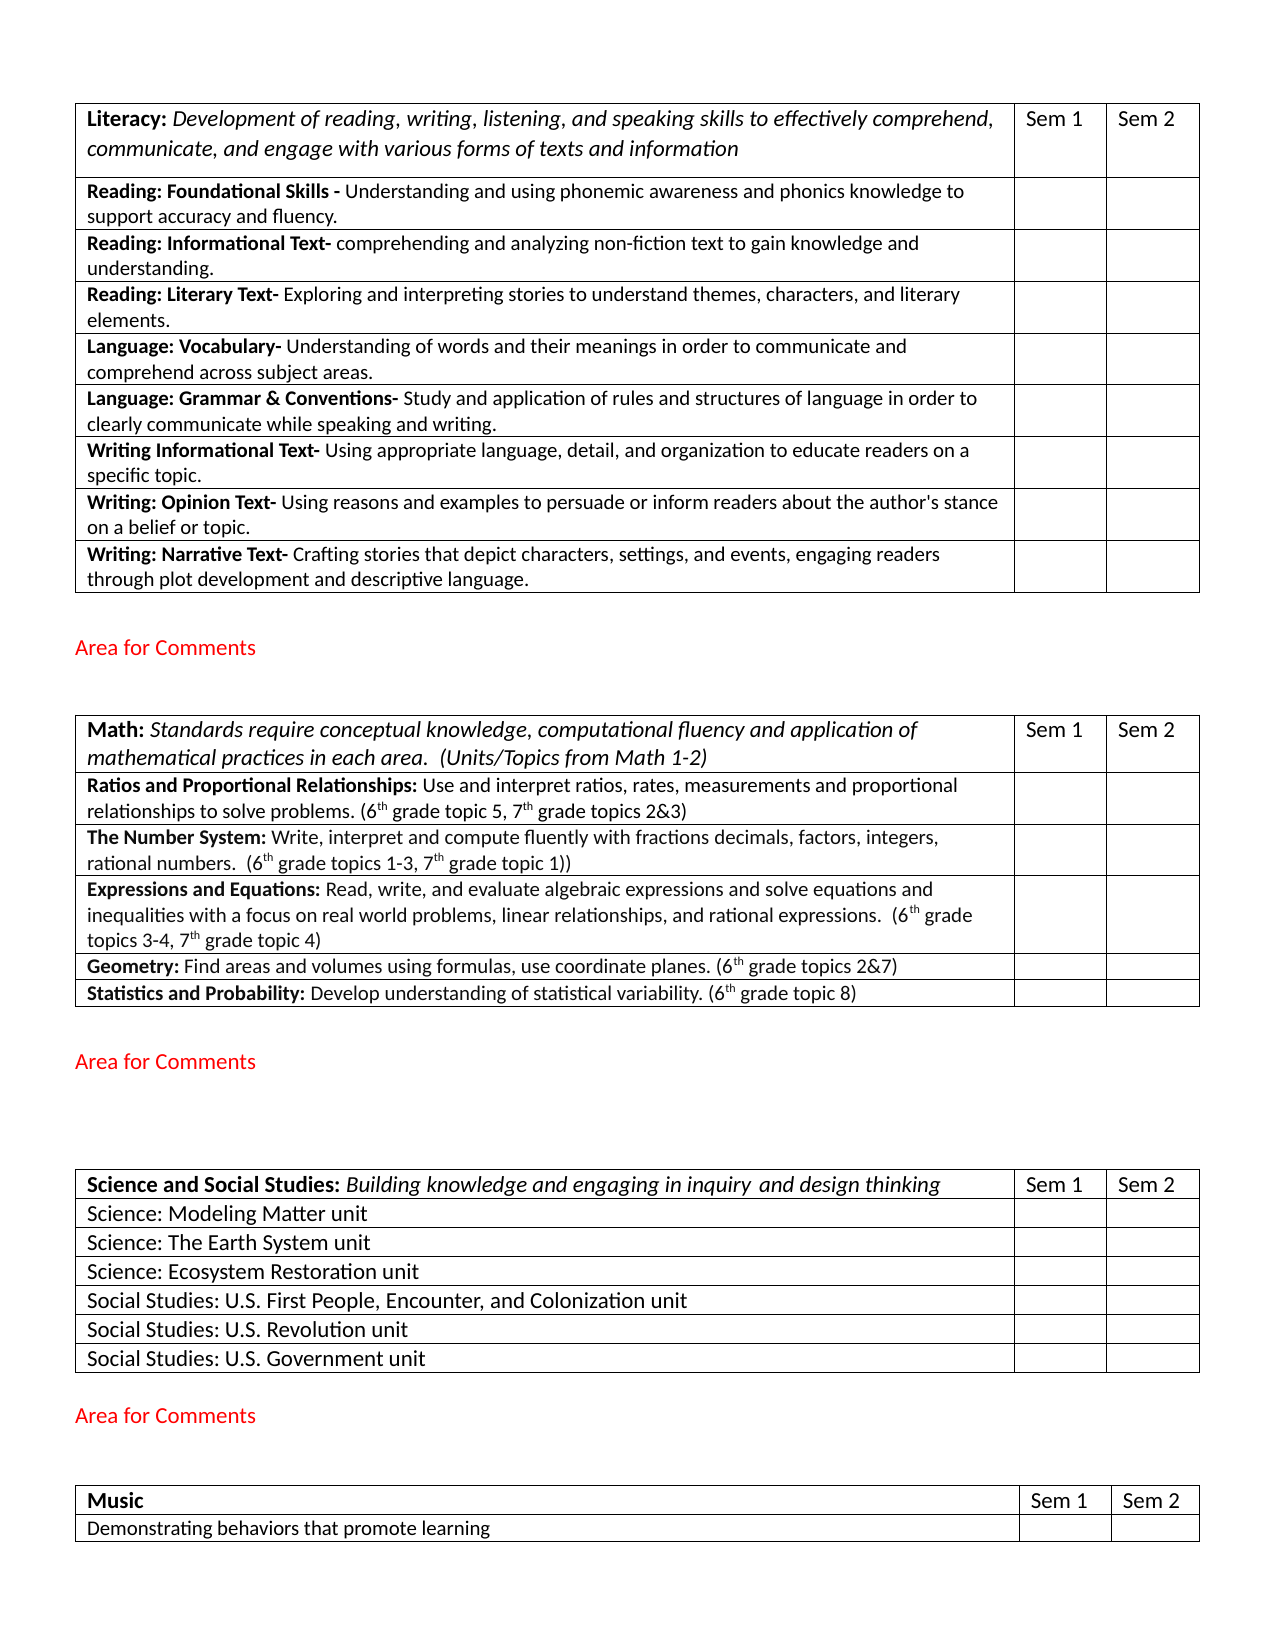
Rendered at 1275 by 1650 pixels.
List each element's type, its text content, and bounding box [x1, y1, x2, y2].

table_cell [1107, 489, 1199, 540]
table_cell [1015, 1199, 1106, 1227]
table_cell [1107, 334, 1199, 384]
table_cell [1015, 1344, 1106, 1372]
table_cell [1107, 980, 1199, 1006]
table_cell [1107, 178, 1199, 229]
table_cell [1015, 825, 1106, 875]
table_cell [1015, 437, 1106, 488]
table_cell [1107, 1286, 1199, 1314]
table_header Sem 1 [1015, 1170, 1106, 1198]
table_header Sem 1 [1020, 1486, 1111, 1514]
table_header Science and Social Studies: Building knowledge and engaging in inquiry and design thinking [76, 1170, 1014, 1198]
table_cell [1107, 1344, 1199, 1372]
table_cell Writing: Opinion Text- Using reasons and examples to persuade or inform readers about the author's stance on a belief or topic. [76, 489, 1014, 540]
table_cell [1015, 1315, 1106, 1343]
table_cell Language: Vocabulary- Understanding of words and their meanings in order to communicate and comprehend across subject areas. [76, 334, 1014, 384]
table_cell [1015, 1257, 1106, 1285]
table_cell [1107, 773, 1199, 823]
table_cell Science: Ecosystem Restoration unit [76, 1257, 1014, 1285]
table_cell Social Studies: U.S. Government unit [76, 1344, 1014, 1372]
table_header Sem 2 [1107, 1170, 1199, 1198]
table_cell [76, 1515, 1019, 1541]
table_cell [1015, 773, 1106, 823]
table_cell Language: Grammar & Conventions- Study and application of rules and structures of language in order to clearly communicate while speaking and writing. [76, 385, 1014, 436]
table_cell [1107, 230, 1199, 281]
table_cell Writing: Narrative Text- Crafting stories that depict characters, settings, and events, engaging readers through plot development and descriptive language. [76, 541, 1014, 592]
table_cell Reading: Foundational Skills - Understanding and using phonemic awareness and phonics knowledge to support accuracy and fluency. [76, 178, 1014, 229]
table_cell Geometry: Find areas and volumes using formulas, use coordinate planes. (6th grade topics 2&7) [76, 954, 1014, 979]
table_cell [1107, 437, 1199, 488]
table_cell [1020, 1515, 1111, 1541]
table_cell Expressions and Equations: Read, write, and evaluate algebraic expressions and solve equations and inequalities with a focus on real world problems, linear relationships, and rational expressions. (6th grade topics 3-4, 7th grade topic 4) [76, 876, 1014, 953]
table_cell [1015, 1228, 1106, 1256]
table_cell [1015, 954, 1106, 979]
table_cell Reading: Informational Text- comprehending and analyzing non-fiction text to gain knowledge and understanding. [76, 230, 1014, 281]
table_header Literacy: Development of reading, writing, listening, and speaking skills to effectively comprehend, communicate, and engage with various forms of texts and information [76, 104, 1014, 177]
table_cell [1015, 489, 1106, 540]
table_cell [1107, 541, 1199, 592]
table_cell Social Studies: U.S. Revolution unit [76, 1315, 1014, 1343]
table_cell Science: Modeling Matter unit [76, 1199, 1014, 1227]
table_header Sem 2 [1112, 1486, 1199, 1514]
text Area for Comments [75, 1047, 1200, 1075]
table_cell [1015, 334, 1106, 384]
table_cell [1015, 1286, 1106, 1314]
table_cell Science: The Earth System unit [76, 1228, 1014, 1256]
table_cell [1015, 541, 1106, 592]
table_cell [1107, 825, 1199, 875]
table_cell [1015, 178, 1106, 229]
table_cell Writing Informational Text- Using appropriate language, detail, and organization to educate readers on a specific topic. [76, 437, 1014, 488]
table_cell [1015, 980, 1106, 1006]
table_header Sem 2 [1107, 716, 1199, 772]
text Area for Comments [75, 1401, 1200, 1429]
table_cell [1107, 282, 1199, 332]
table_cell [1107, 1315, 1199, 1343]
table_cell [1015, 230, 1106, 281]
table_cell [1107, 1199, 1199, 1227]
table_cell Ratios and Proportional Relationships: Use and interpret ratios, rates, measurements and proportional relationships to solve problems. (6th grade topic 5, 7th grade topics 2&3) [76, 773, 1014, 823]
table_cell Social Studies: U.S. First People, Encounter, and Colonization unit [76, 1286, 1014, 1314]
table_cell Statistics and Probability: Develop understanding of statistical variability. (6th grade topic 8) [76, 980, 1014, 1006]
text Area for Comments [75, 633, 1200, 661]
table_header Music [76, 1486, 1019, 1514]
table_header Sem 2 [1107, 104, 1199, 177]
table_cell [1015, 385, 1106, 436]
table_cell [1015, 282, 1106, 332]
table_cell [1112, 1515, 1199, 1541]
table_header Sem 1 [1015, 104, 1106, 177]
table_cell [1015, 876, 1106, 953]
table_cell [1107, 385, 1199, 436]
table_cell [1107, 1228, 1199, 1256]
table_cell The Number System: Write, interpret and compute fluently with fractions decimals, factors, integers, rational numbers. (6th grade topics 1-3, 7th grade topic 1)) [76, 825, 1014, 875]
table_header Math: Standards require conceptual knowledge, computational fluency and application of mathematical practices in each area. (Units/Topics from Math 1-2) [76, 716, 1014, 772]
table_cell [1107, 876, 1199, 953]
table_cell Reading: Literary Text- Exploring and interpreting stories to understand themes, characters, and literary elements. [76, 282, 1014, 332]
table_cell [1107, 954, 1199, 979]
table_header Sem 1 [1015, 716, 1106, 772]
table_cell [1107, 1257, 1199, 1285]
